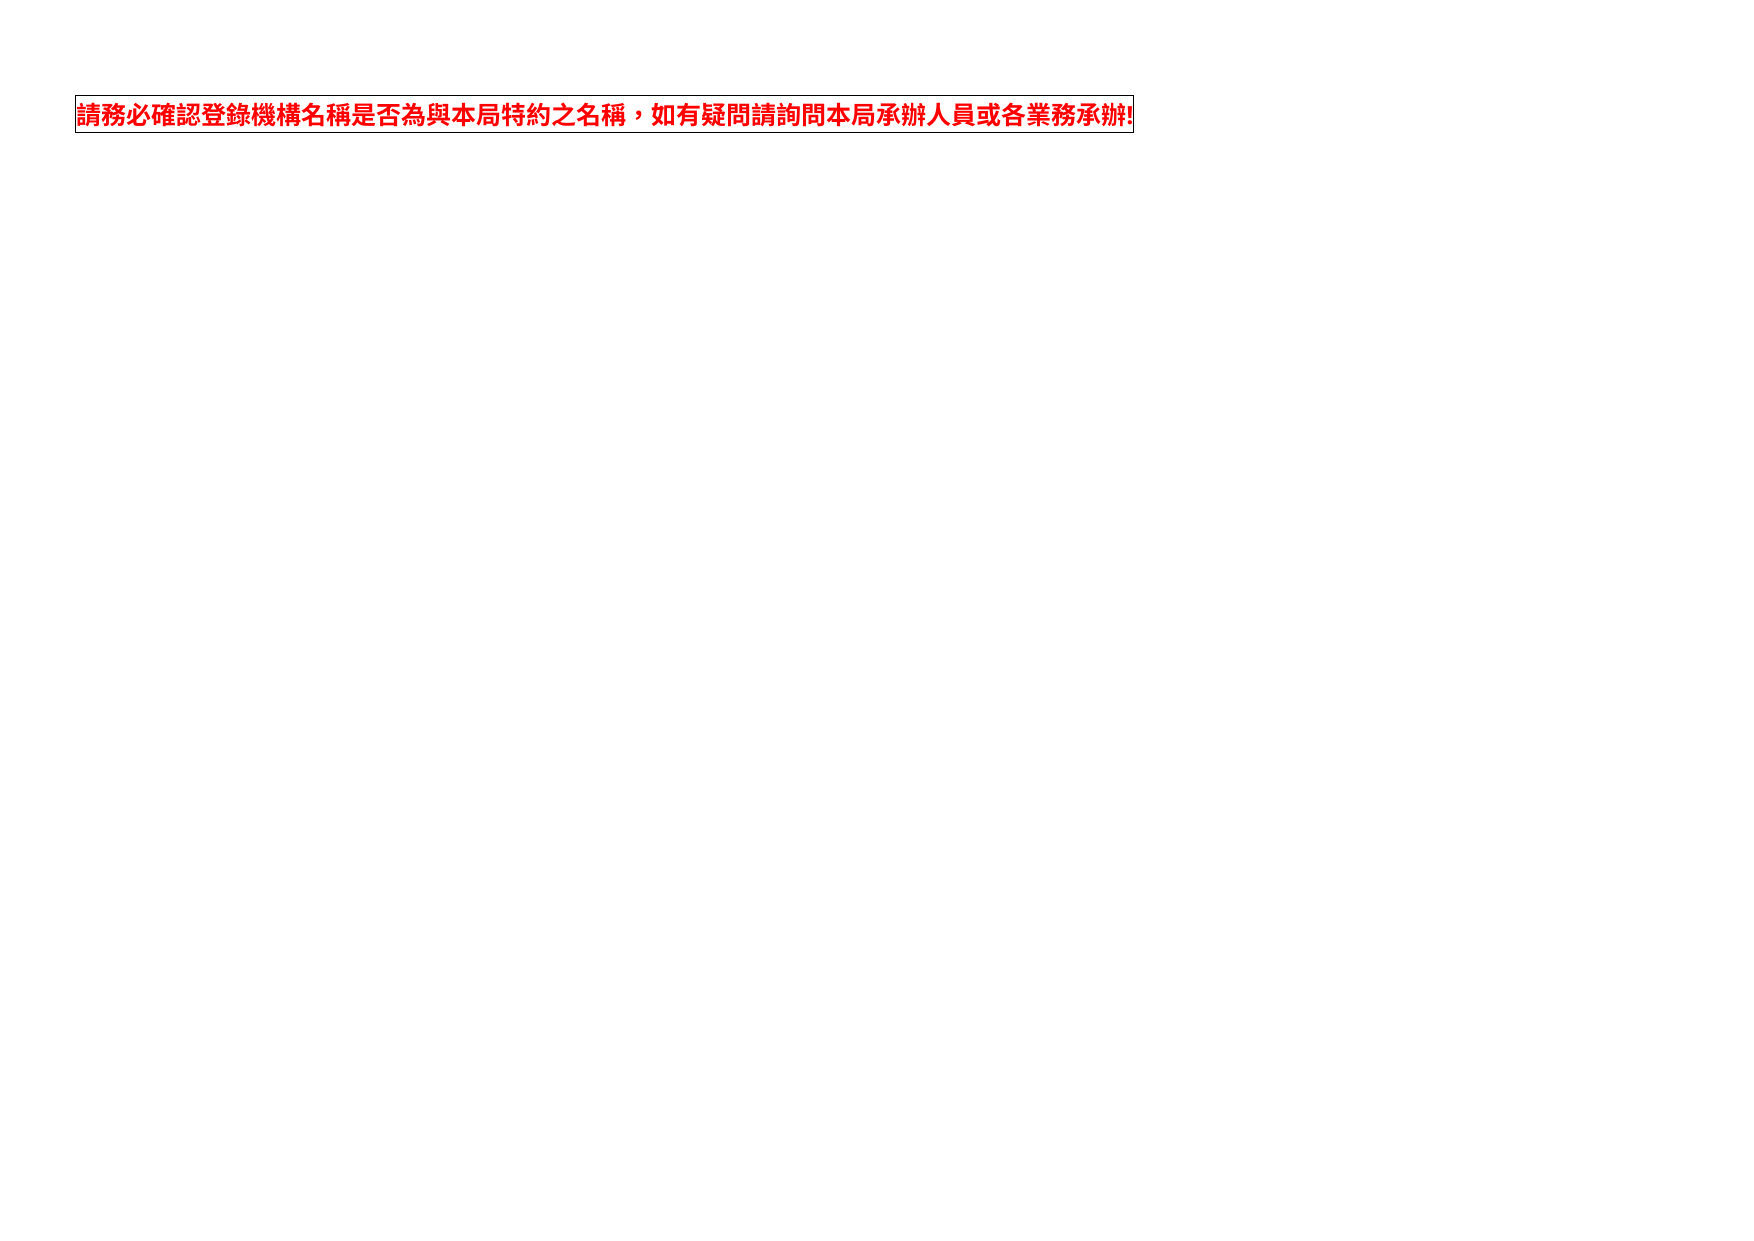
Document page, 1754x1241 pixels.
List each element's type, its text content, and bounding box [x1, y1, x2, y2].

text 請務必確認登錄機構名稱是否為與本局特約之名稱，如有疑問請詢問本局承辦人員或各業務承辦! [75, 76, 1679, 151]
